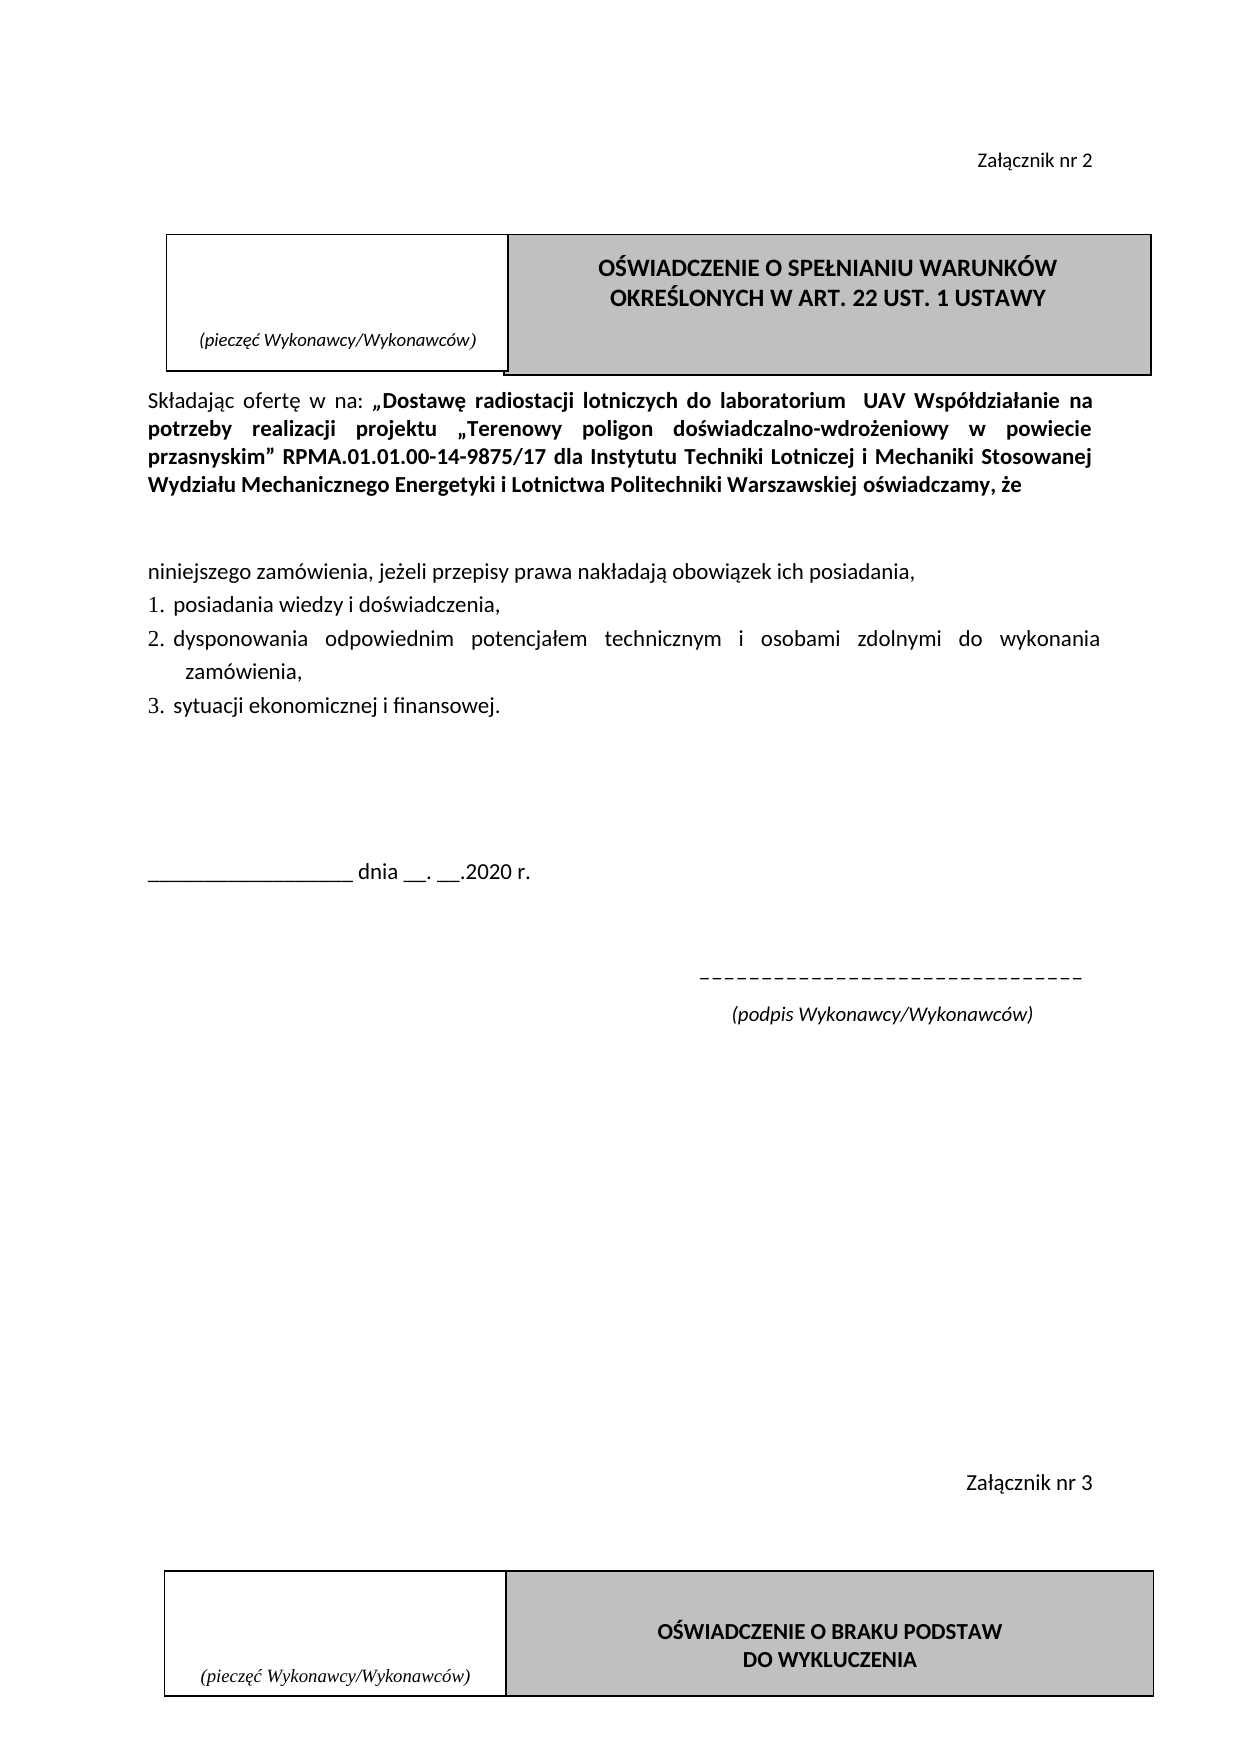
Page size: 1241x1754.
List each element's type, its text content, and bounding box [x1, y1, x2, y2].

text Składając ofertę w na: „Dostawę radiostacji lotniczych do laboratorium UAV Współdziałanie na potrzeby realizacji projektu „Terenowy poligon doświadczalno-wdrożeniowy w powiecie przasnyskim” RPMA.01.01.00-14-9875/17 dla Instytutu Techniki Lotniczej i Mechaniki Stosowanej Wydziału Mechanicznego Energetyki i Lotnictwa Politechniki Warszawskiej oświadczamy, że [148, 319, 1093, 498]
text _______________________________ [148, 952, 1093, 983]
text Załącznik nr 3 [148, 1468, 1093, 1496]
text (podpis Wykonawcy/Wykonawców) [148, 1001, 1093, 1027]
list posiadania wiedzy i doświadczenia, [148, 590, 1093, 618]
list dysponowania odpowiednim potencjałem technicznym i osobami zdolnymi do wykonania zamówienia, [148, 624, 1102, 686]
text niniejszego zamówienia, jeżeli przepisy prawa nakładają obowiązek ich posiadania, [148, 557, 1093, 585]
list sytuacji ekonomicznej i finansowej. [148, 691, 1102, 719]
text Załącznik nr 2 [148, 148, 1093, 173]
text __________________ dnia __. __.2020 r. [148, 857, 1093, 885]
